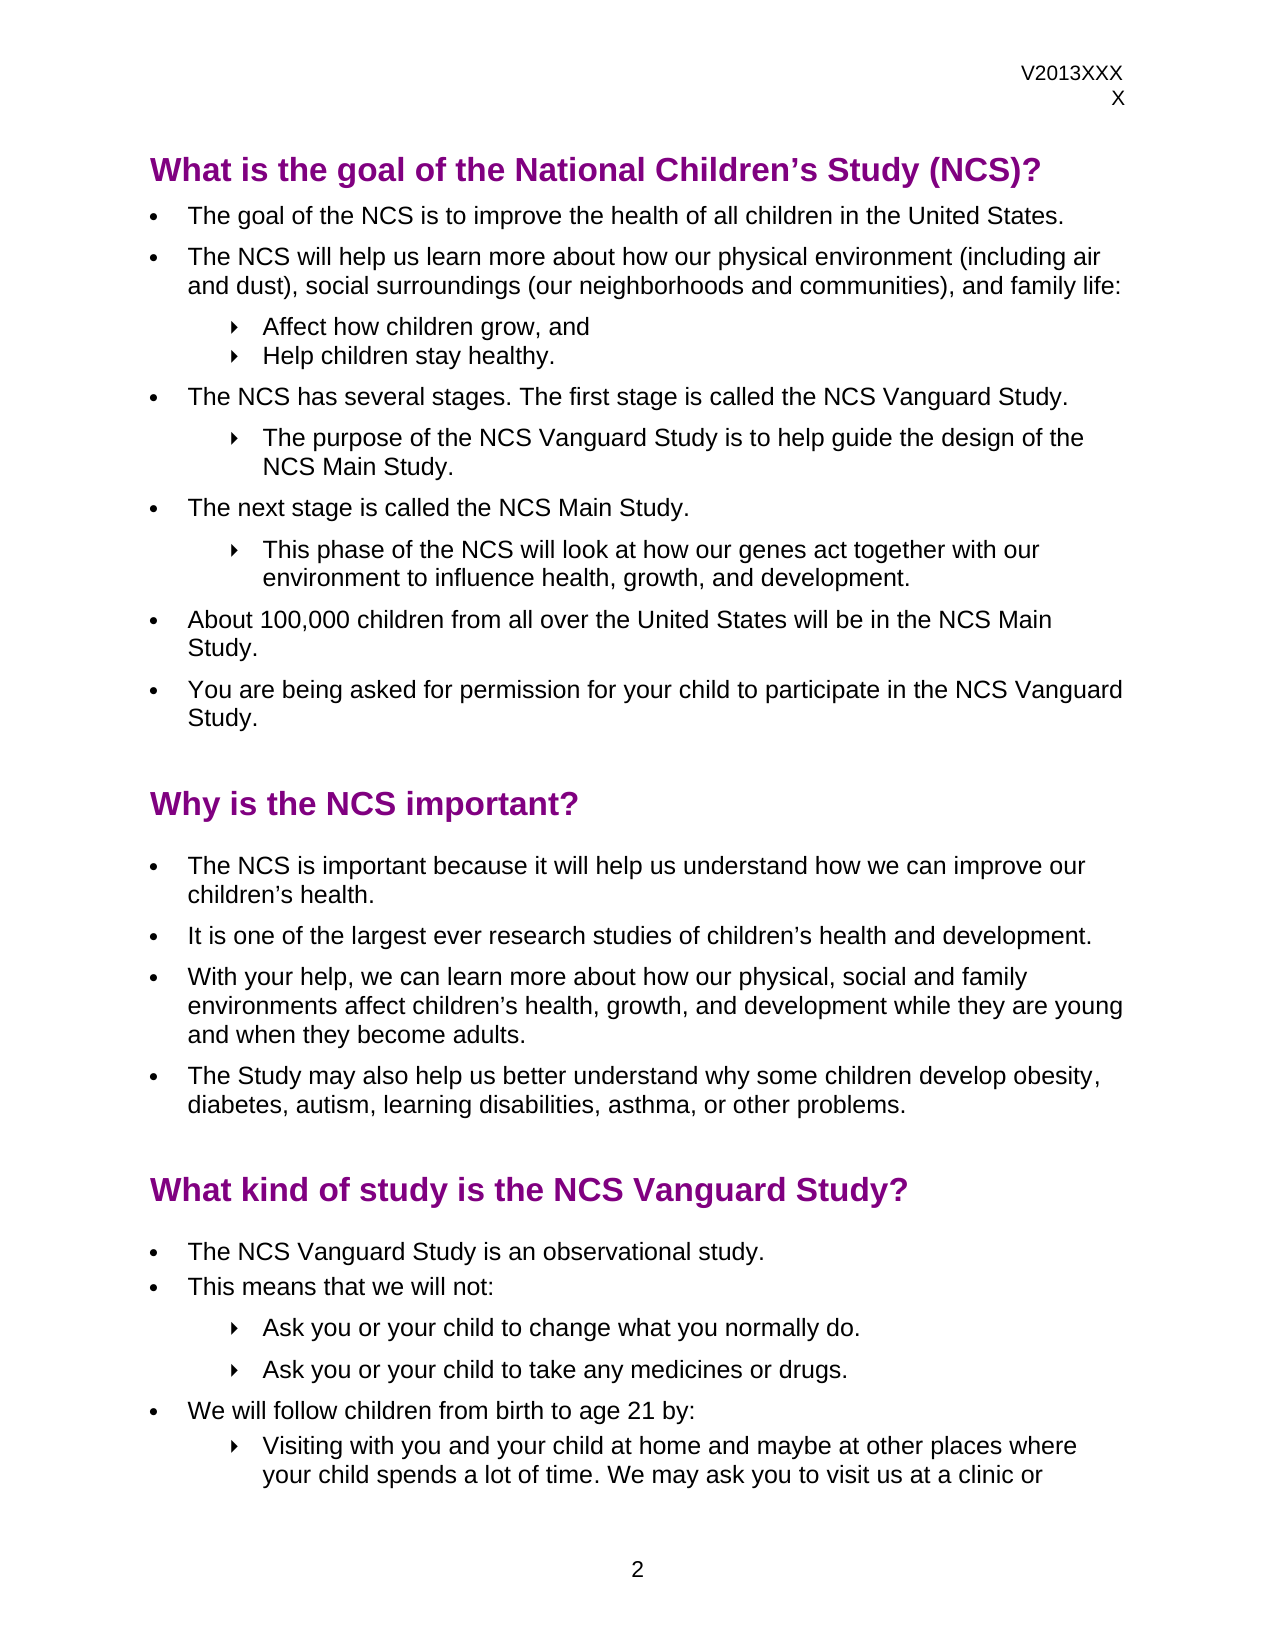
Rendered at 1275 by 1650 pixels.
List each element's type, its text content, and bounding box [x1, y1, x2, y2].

list The NCS will help us learn more about how our physical environment (including air and dust), social surroundings (our neighborhoods and communities), and family life: [150, 242, 1125, 300]
text Why is the NCS important? [150, 783, 1125, 822]
list You are being asked for permission for your child to participate in the NCS Vanguard Study. [150, 675, 1125, 732]
list The NCS is important because it will help us understand how we can improve our children’s health. [150, 851, 1125, 909]
text What is the goal of the National Children’s Study (NCS)? [150, 150, 1125, 188]
list The next stage is called the NCS Main Study. [150, 493, 1125, 522]
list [225, 1431, 1125, 1488]
text What kind of study is the NCS Vanguard Study? [150, 1169, 1125, 1208]
list The Study may also help us better understand why some children develop obesity, diabetes, autism, learning disabilities, asthma, or other problems. [150, 1061, 1125, 1119]
list The goal of the NCS is to improve the health of all children in the United States. [150, 201, 1125, 230]
list The purpose of the NCS Vanguard Study is to help guide the design of the NCS Main Study. [225, 423, 1125, 481]
list With your help, we can learn more about how our physical, social and family environments affect children’s health, growth, and development while they are young and when they become adults. [150, 962, 1125, 1049]
list The NCS has several stages. The first stage is called the NCS Vanguard Study. [150, 382, 1125, 411]
list It is one of the largest ever research studies of children’s health and development. [150, 921, 1125, 950]
list This phase of the NCS will look at how our genes act together with our environment to influence health, growth, and development. [225, 535, 1125, 592]
list Ask you or your child to take any medicines or drugs. [225, 1355, 1125, 1383]
list Help children stay healthy. [225, 341, 1125, 370]
list Ask you or your child to change what you normally do. [225, 1313, 1125, 1342]
list Affect how children grow, and [225, 312, 1125, 341]
list About 100,000 children from all over the United States will be in the NCS Main Study. [150, 605, 1125, 662]
list The NCS Vanguard Study is an observational study. [150, 1237, 1125, 1266]
list We will follow children from birth to age 21 by: [150, 1396, 1125, 1425]
list This means that we will not: [150, 1272, 1125, 1301]
